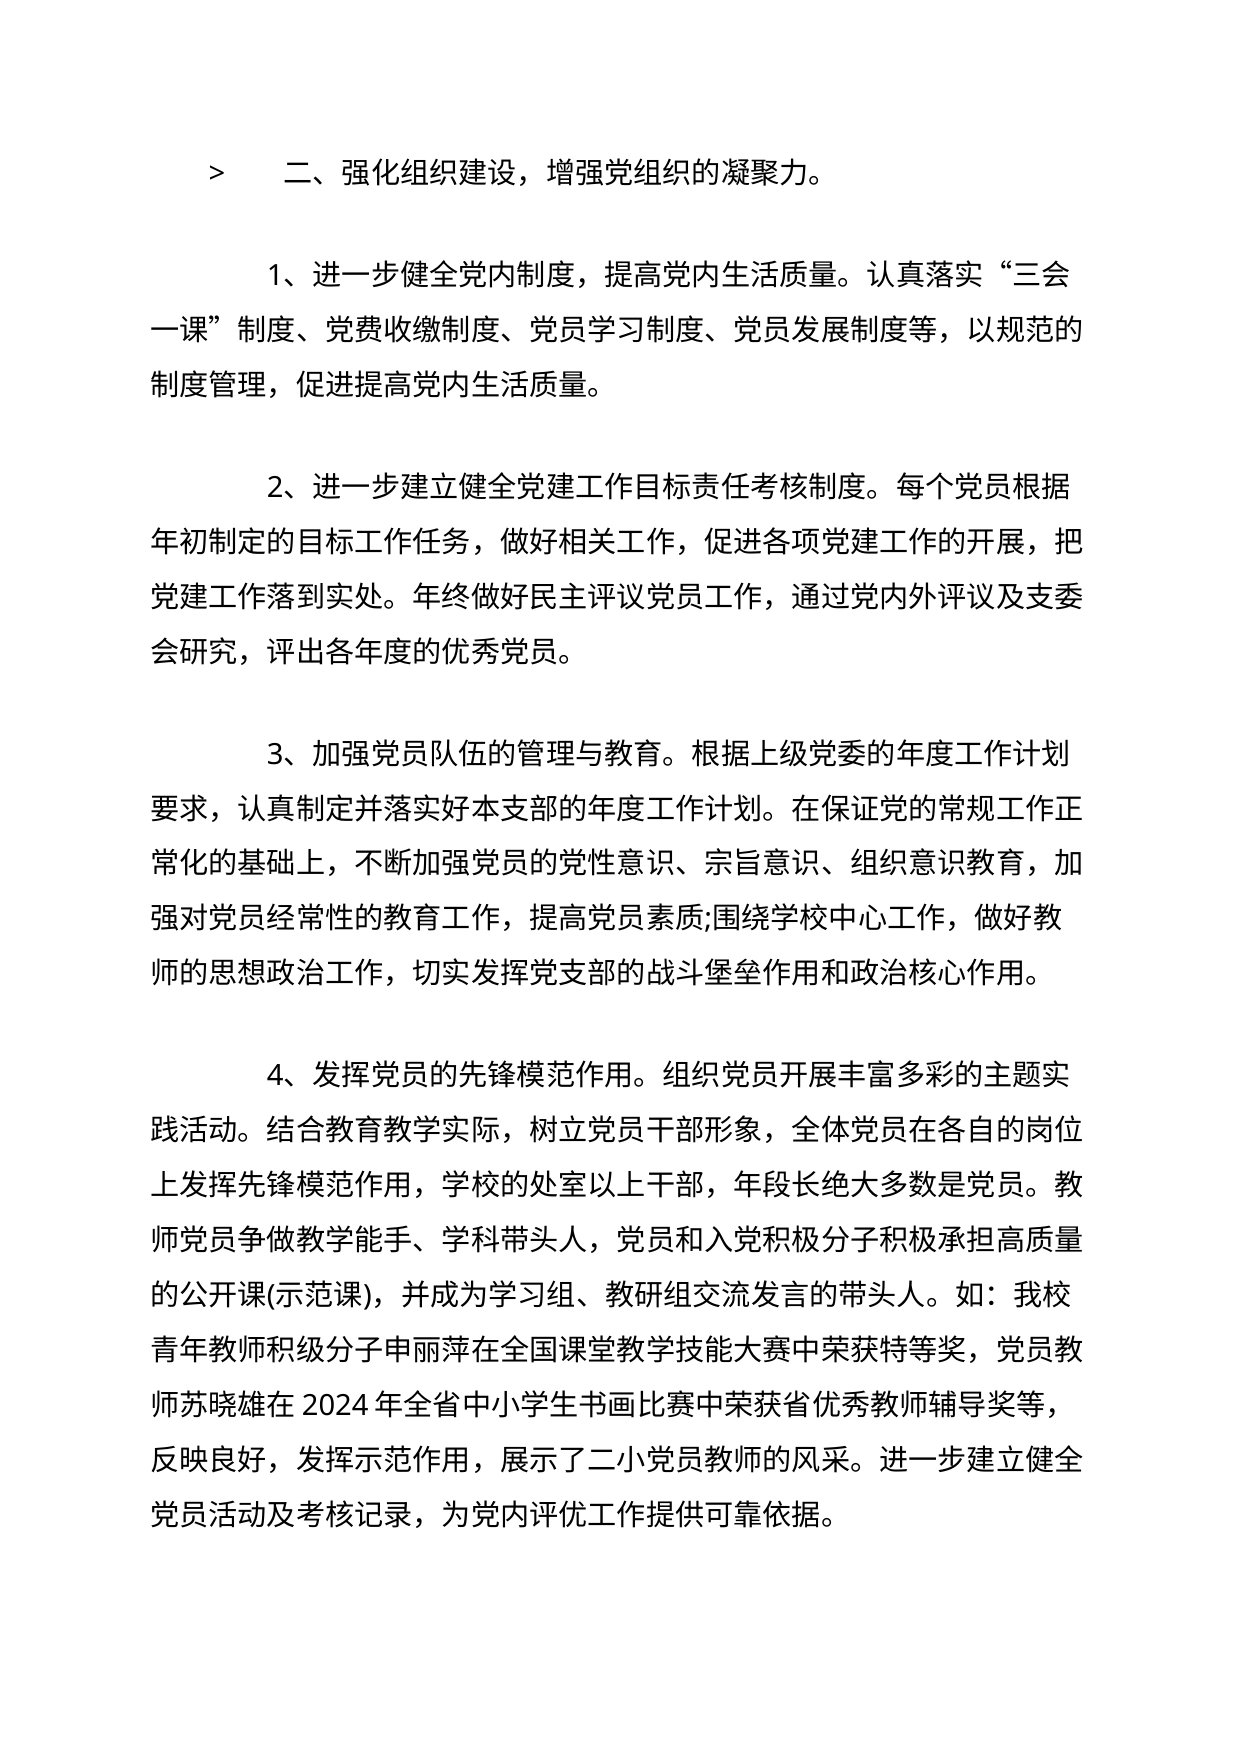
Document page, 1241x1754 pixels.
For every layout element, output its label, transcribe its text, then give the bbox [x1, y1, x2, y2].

text 4、发挥党员的先锋模范作用。组织党员开展丰富多彩的主题实践活动。结合教育教学实际，树立党员干部形象，全体党员在各自的岗位上发挥先锋模范作用，学校的处室以上干部，年段长绝大多数是党员。教师党员争做教学能手、学科带头人，党员和入党积极分子积极承担高质量的公开课(示范课)，并成为学习组、教研组交流发言的带头人。如：我校青年教师积级分子申丽萍在全国课堂教学技能大赛中荣获特等奖，党员教师苏晓雄在2024年全省中小学生书画比赛中荣获省优秀教师辅导奖等，反映良好，发挥示范作用，展示了二小党员教师的风采。进一步建立健全党员活动及考核记录，为党内评优工作提供可靠依据。 [150, 1052, 1090, 1533]
text > 二、强化组织建设，增强党组织的凝聚力。 [150, 150, 1090, 192]
text 2、进一步建立健全党建工作目标责任考核制度。每个党员根据年初制定的目标工作任务，做好相关工作，促进各项党建工作的开展，把党建工作落到实处。年终做好民主评议党员工作，通过党内外评议及支委会研究，评出各年度的优秀党员。 [150, 464, 1090, 671]
text 1、进一步健全党内制度，提高党内生活质量。认真落实“三会一课”制度、党费收缴制度、党员学习制度、党员发展制度等，以规范的制度管理，促进提高党内生活质量。 [150, 252, 1090, 404]
text 3、加强党员队伍的管理与教育。根据上级党委的年度工作计划要求，认真制定并落实好本支部的年度工作计划。在保证党的常规工作正常化的基础上，不断加强党员的党性意识、宗旨意识、组织意识教育，加强对党员经常性的教育工作，提高党员素质;围绕学校中心工作，做好教师的思想政治工作，切实发挥党支部的战斗堡垒作用和政治核心作用。 [150, 730, 1090, 992]
